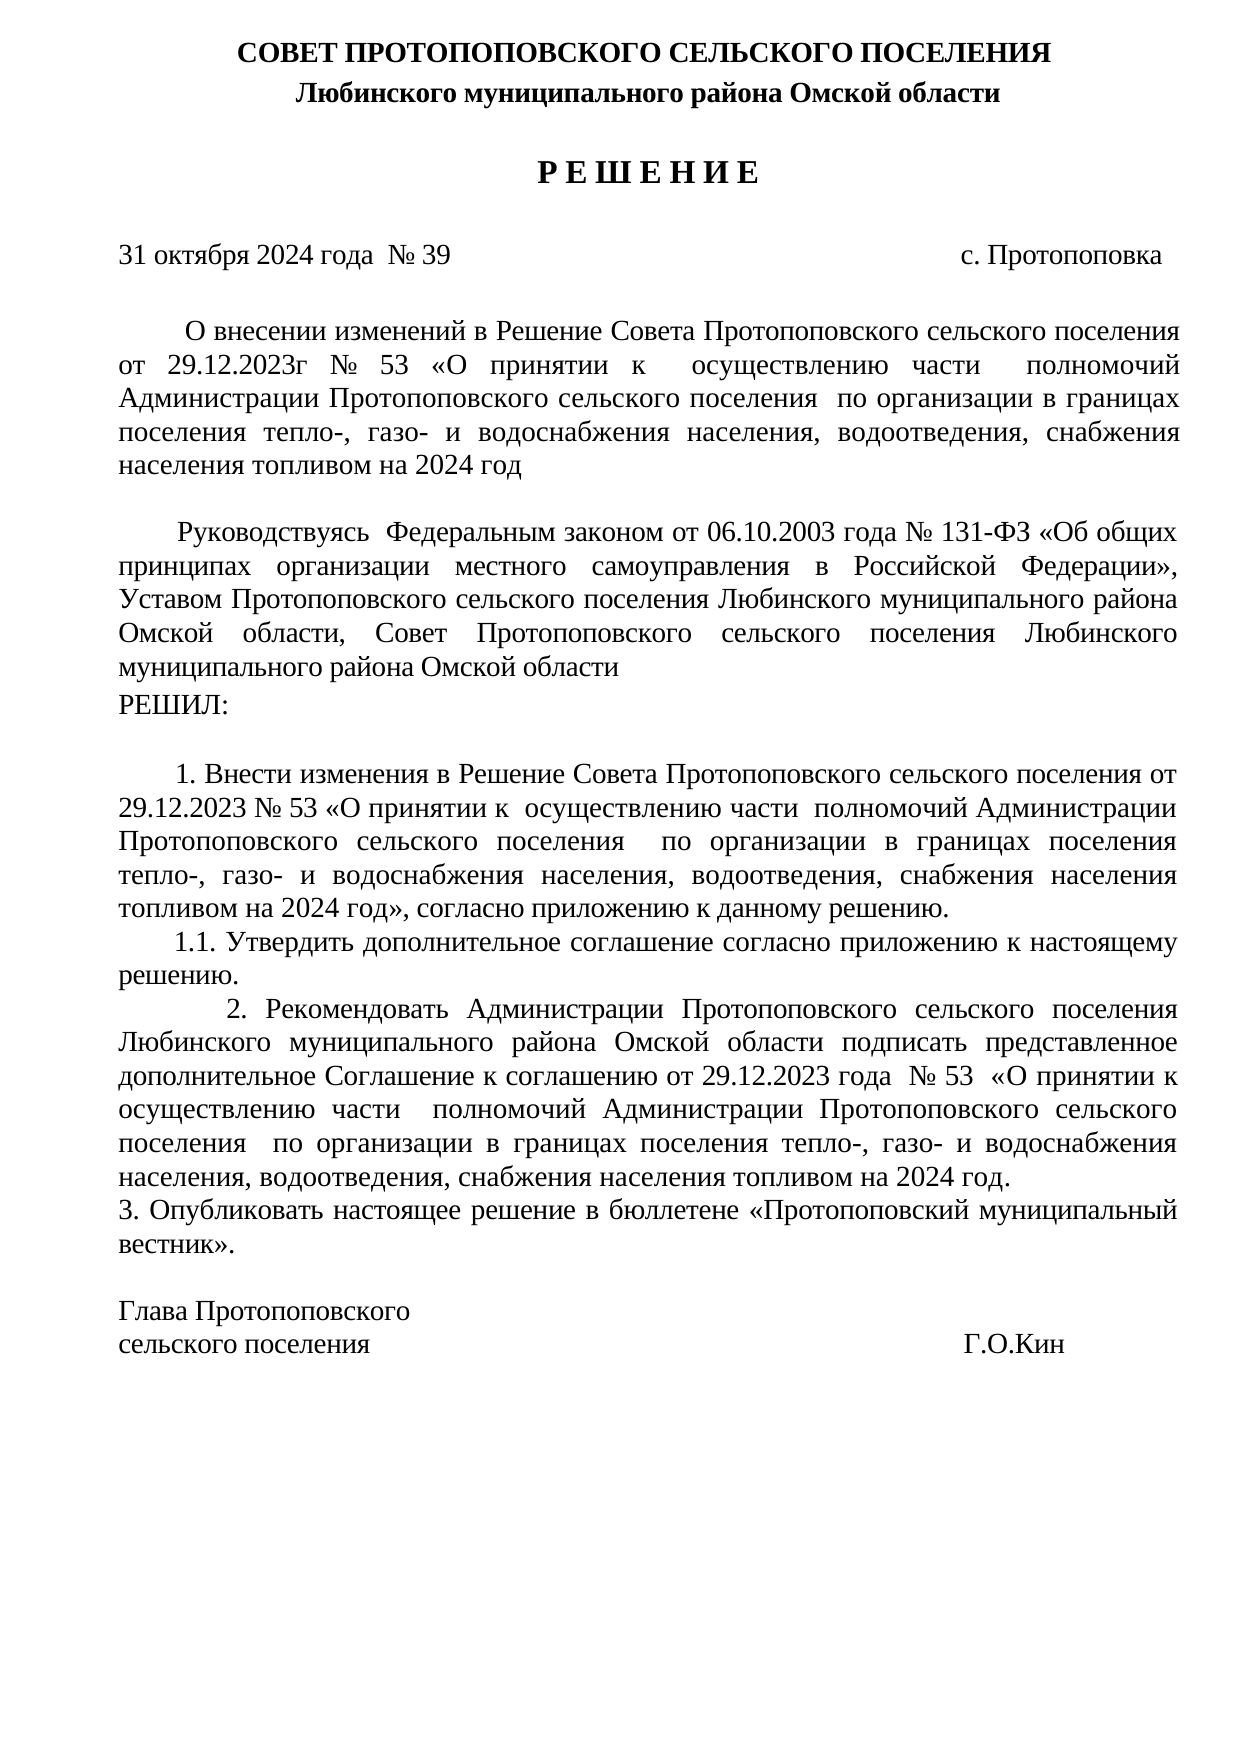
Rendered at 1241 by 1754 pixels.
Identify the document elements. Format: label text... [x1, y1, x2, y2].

text 3. Опубликовать настоящее решение в бюллетене «Протопоповский муниципальный вестник». [118, 1192, 1178, 1259]
text Глава Протопоповского [118, 1293, 1178, 1326]
text СОВЕТ ПРОТОПОПОВСКОГО СЕЛЬСКОГО ПОСЕЛЕНИЯ [118, 29, 1178, 70]
text РЕШИЛ: [118, 682, 1178, 723]
text Р Е Ш Е Н И Е [118, 151, 1178, 192]
text 2. Рекомендовать Администрации Протопоповского сельского поселения Любинского муниципального района Омской области подписать представленное дополнительное Соглашение к соглашению от 29.12.2023 года № 53 «О принятии к осуществлению части полномочий Администрации Протопоповского сельского поселения по организации в границах поселения тепло-, газо- и водоснабжения населения, водоотведения, снабжения населения топливом на 2024 год. [118, 991, 1178, 1192]
text О внесении изменений в Решение Совета Протопоповского сельского поселения от 29.12.2023г № 53 «О принятии к осуществлению части полномочий Администрации Протопоповского сельского поселения по организации в границах поселения тепло-, газо- и водоснабжения населения, водоотведения, снабжения населения топливом на 2024 год [118, 313, 1181, 481]
text 31 октября 2024 года № 39 с. Протопоповка [118, 232, 1178, 273]
text 1. Внести изменения в Решение Совета Протопоповского сельского поселения от 29.12.2023 № 53 «О принятии к осуществлению части полномочий Администрации Протопоповского сельского поселения по организации в границах поселения тепло-, газо- и водоснабжения населения, водоотведения, снабжения населения топливом на 2024 год», согласно приложению к данному решению. [118, 756, 1178, 924]
text Руководствуясь Федеральным законом от 06.10.2003 года № 131-ФЗ «Об общих принципах организации местного самоуправления в Российской Федерации», Уставом Протопоповского сельского поселения Любинского муниципального района Омской области, Совет Протопоповского сельского поселения Любинского муниципального района Омской области [118, 514, 1178, 682]
text 1.1. Утвердить дополнительное соглашение согласно приложению к настоящему решению. [118, 924, 1178, 991]
text сельского поселения Г.О.Кин [118, 1326, 1178, 1360]
text Любинского муниципального района Омской области [118, 70, 1178, 111]
